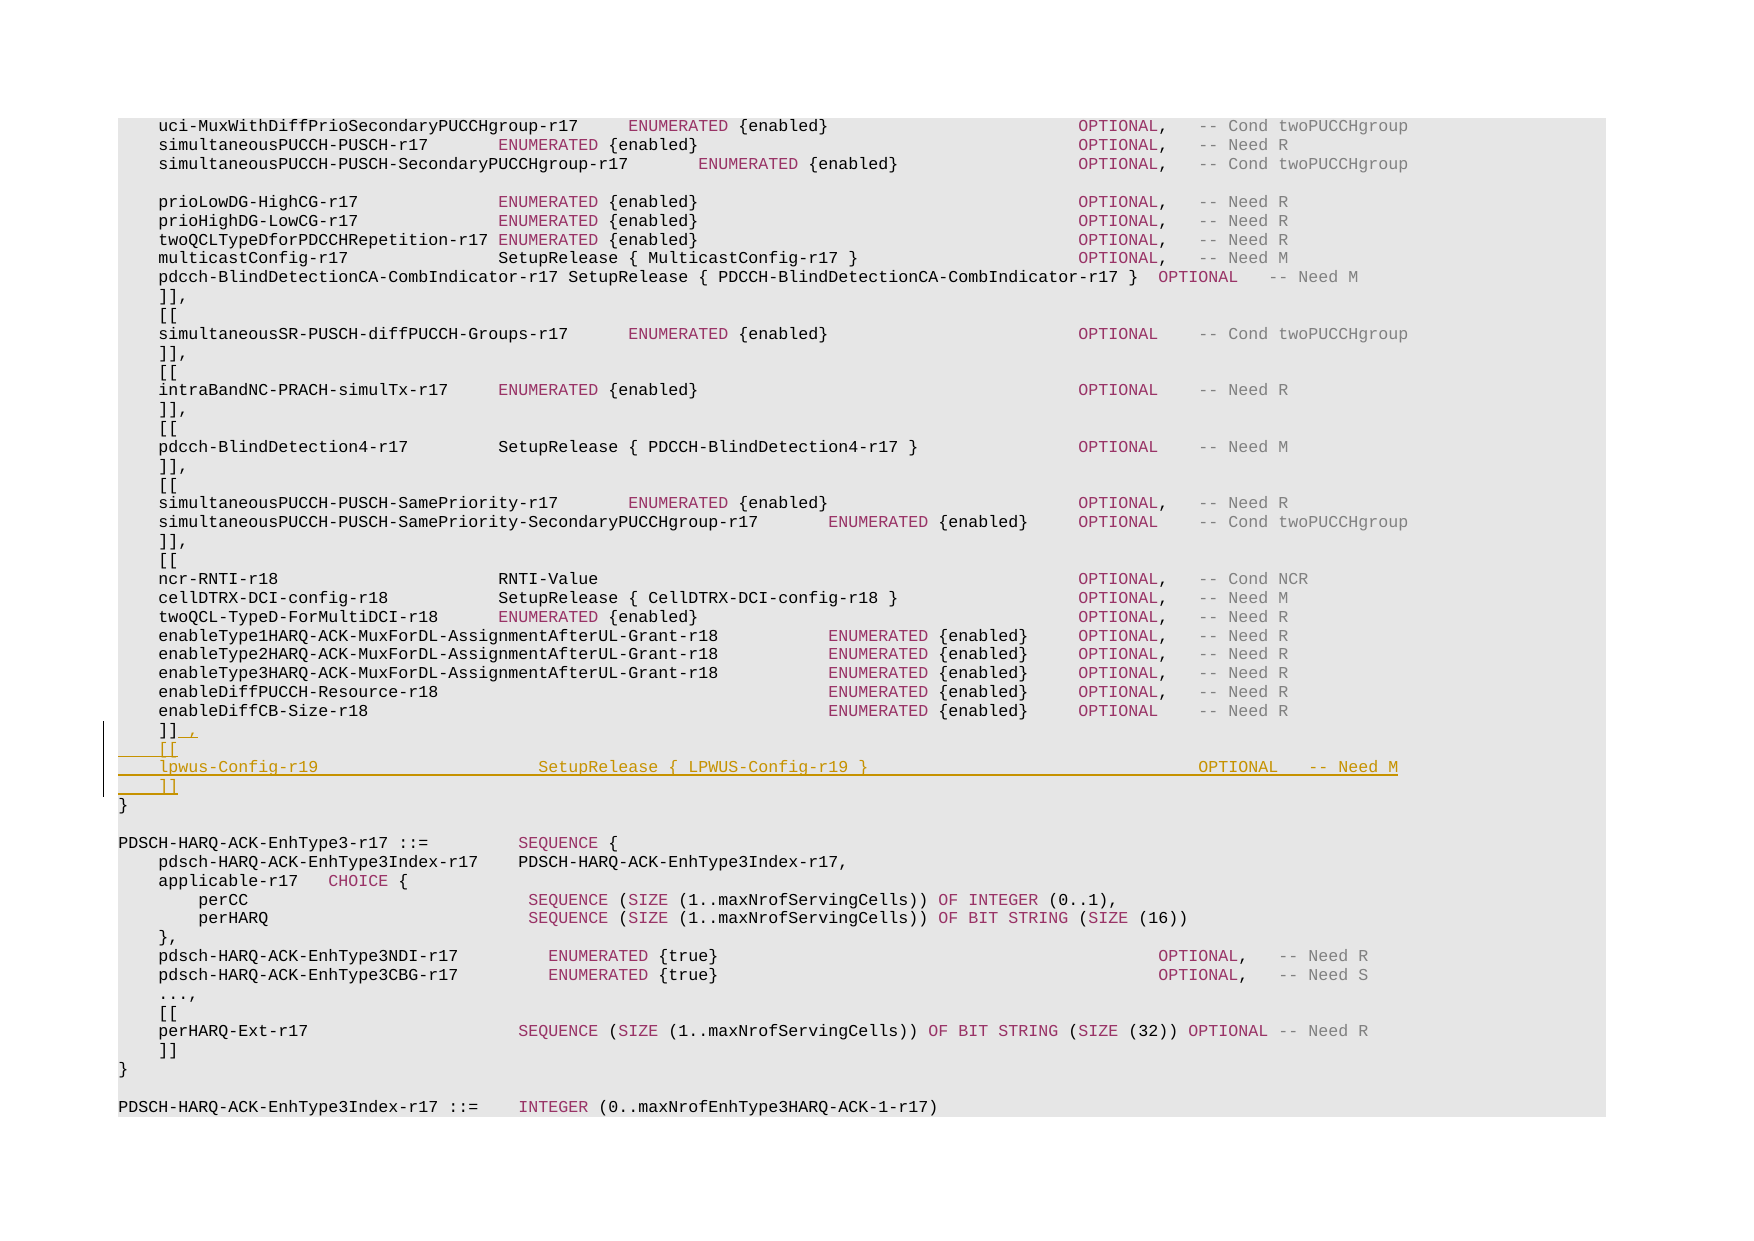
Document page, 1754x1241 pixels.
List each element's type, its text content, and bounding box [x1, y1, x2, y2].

text ]] [118, 721, 1606, 740]
text twoQCL-TypeD-ForMultiDCI-r18 ENUMERATED {enabled} OPTIONAL, -- Need R [118, 608, 1606, 627]
text ]], [118, 344, 1606, 363]
text enableDiffCB-Size-r18 ENUMERATED {enabled} OPTIONAL -- Need R [118, 702, 1606, 721]
text [[ [118, 552, 1606, 571]
text }, [118, 929, 1606, 948]
text } [118, 797, 1606, 816]
text uci-MuxWithDiffPrioSecondaryPUCCHgroup-r17 ENUMERATED {enabled} OPTIONAL, -- Cond twoPUCCHgroup [118, 118, 1606, 137]
text pdsch-HARQ-ACK-EnhType3CBG-r17 ENUMERATED {true} OPTIONAL, -- Need S [118, 966, 1606, 985]
text ]], [118, 457, 1606, 476]
text prioLowDG-HighCG-r17 ENUMERATED {enabled} OPTIONAL, -- Need R [118, 193, 1606, 212]
text ncr-RNTI-r18 RNTI-Value OPTIONAL, -- Cond NCR [118, 571, 1606, 589]
text enableType2HARQ-ACK-MuxForDL-AssignmentAfterUL-Grant-r18 ENUMERATED {enabled} OPTIONAL, -- Need R [118, 646, 1606, 665]
text simultaneousPUCCH-PUSCH-r17 ENUMERATED {enabled} OPTIONAL, -- Need R [118, 137, 1606, 156]
text perCC SEQUENCE (SIZE (1..maxNrofServingCells)) OF INTEGER (0..1), [118, 891, 1606, 910]
text PDSCH-HARQ-ACK-EnhType3-r17 ::= SEQUENCE { [118, 834, 1606, 853]
text simultaneousPUCCH-PUSCH-SamePriority-SecondaryPUCCHgroup-r17 ENUMERATED {enabled} OPTIONAL -- Cond twoPUCCHgroup [118, 514, 1606, 533]
text pdsch-HARQ-ACK-EnhType3Index-r17 PDSCH-HARQ-ACK-EnhType3Index-r17, [118, 853, 1606, 872]
text pdsch-HARQ-ACK-EnhType3NDI-r17 ENUMERATED {true} OPTIONAL, -- Need R [118, 948, 1606, 966]
text pdcch-BlindDetectionCA-CombIndicator-r17 SetupRelease { PDCCH-BlindDetectionCA-CombIndicator-r17 } OPTIONAL -- Need M [118, 269, 1606, 288]
text [[ [118, 307, 1606, 325]
text [[ [118, 363, 1606, 382]
text twoQCLTypeDforPDCCHRepetition-r17 ENUMERATED {enabled} OPTIONAL, -- Need R [118, 231, 1606, 250]
text pdcch-BlindDetection4-r17 SetupRelease { PDCCH-BlindDetection4-r17 } OPTIONAL -- Need M [118, 438, 1606, 457]
text } [118, 1061, 1606, 1079]
text simultaneousSR-PUSCH-diffPUCCH-Groups-r17 ENUMERATED {enabled} OPTIONAL -- Cond twoPUCCHgroup [118, 325, 1606, 344]
text multicastConfig-r17 SetupRelease { MulticastConfig-r17 } OPTIONAL, -- Need M [118, 250, 1606, 269]
text [[ [118, 420, 1606, 438]
text enableType1HARQ-ACK-MuxForDL-AssignmentAfterUL-Grant-r18 ENUMERATED {enabled} OPTIONAL, -- Need R [118, 627, 1606, 646]
text perHARQ SEQUENCE (SIZE (1..maxNrofServingCells)) OF BIT STRING (SIZE (16)) [118, 910, 1606, 929]
text ]], [118, 533, 1606, 552]
text enableType3HARQ-ACK-MuxForDL-AssignmentAfterUL-Grant-r18 ENUMERATED {enabled} OPTIONAL, -- Need R [118, 665, 1606, 684]
text simultaneousPUCCH-PUSCH-SamePriority-r17 ENUMERATED {enabled} OPTIONAL, -- Need R [118, 495, 1606, 514]
text simultaneousPUCCH-PUSCH-SecondaryPUCCHgroup-r17 ENUMERATED {enabled} OPTIONAL, -- Cond twoPUCCHgroup [118, 156, 1606, 174]
text ]] [118, 1042, 1606, 1061]
text [[ [118, 1004, 1606, 1023]
text enableDiffPUCCH-Resource-r18 ENUMERATED {enabled} OPTIONAL, -- Need R [118, 684, 1606, 702]
text ]], [118, 401, 1606, 420]
text applicable-r17 CHOICE { [118, 872, 1606, 891]
text cellDTRX-DCI-config-r18 SetupRelease { CellDTRX-DCI-config-r18 } OPTIONAL, -- Need M [118, 589, 1606, 608]
text prioHighDG-LowCG-r17 ENUMERATED {enabled} OPTIONAL, -- Need R [118, 212, 1606, 231]
text perHARQ-Ext-r17 SEQUENCE (SIZE (1..maxNrofServingCells)) OF BIT STRING (SIZE (32)) OPTIONAL -- Need R [118, 1023, 1606, 1042]
text ..., [118, 985, 1606, 1004]
text intraBandNC-PRACH-simulTx-r17 ENUMERATED {enabled} OPTIONAL -- Need R [118, 382, 1606, 401]
text ]], [118, 288, 1606, 307]
text PDSCH-HARQ-ACK-EnhType3Index-r17 ::= INTEGER (0..maxNrofEnhType3HARQ-ACK-1-r17) [118, 1098, 1606, 1117]
text [[ [118, 476, 1606, 495]
